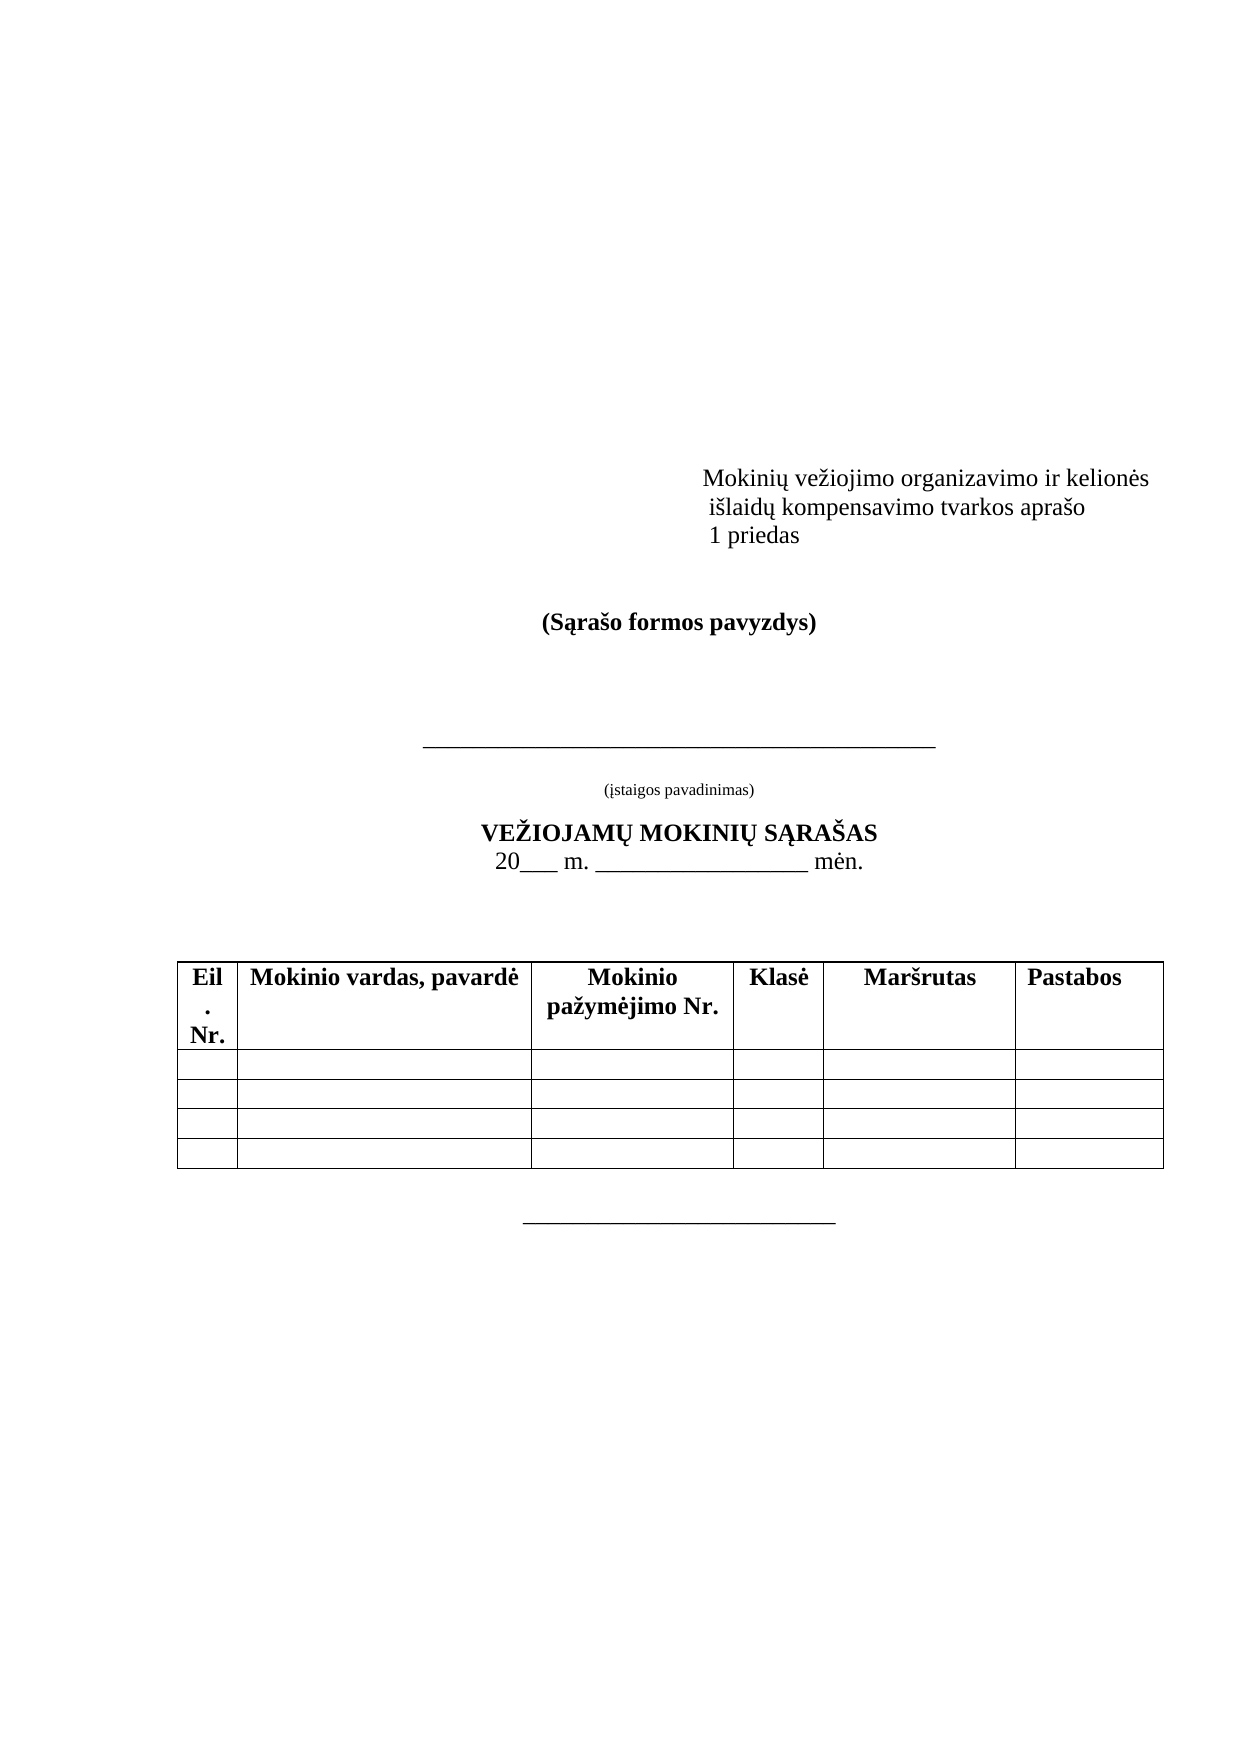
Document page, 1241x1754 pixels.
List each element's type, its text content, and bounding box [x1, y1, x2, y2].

text VEŽIOJAMŲ MOKINIŲ SĄRAŠAS [177, 818, 1181, 846]
text _________________________ [177, 1198, 1181, 1226]
table_cell [532, 1050, 733, 1078]
table_cell [178, 1109, 237, 1138]
table_cell [734, 1139, 823, 1168]
table_cell [238, 1080, 531, 1108]
table_cell [178, 1050, 237, 1078]
table_cell [824, 1080, 1015, 1108]
table_cell [532, 1139, 733, 1168]
table_cell [1016, 1050, 1163, 1078]
table_cell [734, 1080, 823, 1108]
table_cell [824, 1050, 1015, 1078]
text _________________________________________ [177, 722, 1181, 751]
table_header Mokinio vardas, pavardė [238, 963, 531, 1049]
table_cell [532, 1109, 733, 1138]
table_cell [238, 1109, 531, 1138]
table_cell [1016, 1080, 1163, 1108]
table_header Maršrutas [824, 963, 1015, 1049]
table_header Klasė [734, 963, 823, 1049]
table_cell [532, 1080, 733, 1108]
table_cell [734, 1050, 823, 1078]
text 20___ m. _________________ mėn. [177, 846, 1181, 875]
text (įstaigos pavadinimas) [177, 779, 1181, 798]
table_cell [178, 1080, 237, 1108]
table_cell [824, 1139, 1015, 1168]
table_cell [238, 1139, 531, 1168]
table_cell [824, 1109, 1015, 1138]
table_cell [1016, 1139, 1163, 1168]
text Mokinių vežiojimo organizavimo ir kelionės [177, 463, 1181, 492]
table_header Eil. Nr. [178, 963, 237, 1049]
text 1 priedas [709, 521, 1181, 549]
text išlaidų kompensavimo tvarkos aprašo [177, 492, 1181, 521]
table_cell [238, 1050, 531, 1078]
table_header Mokinio pažymėjimo Nr. [532, 963, 733, 1049]
table_cell [734, 1109, 823, 1138]
table_cell [1016, 1109, 1163, 1138]
text (Sąrašo formos pavyzdys) [177, 607, 1181, 636]
table_header Pastabos [1016, 963, 1163, 1049]
table_cell [178, 1139, 237, 1168]
